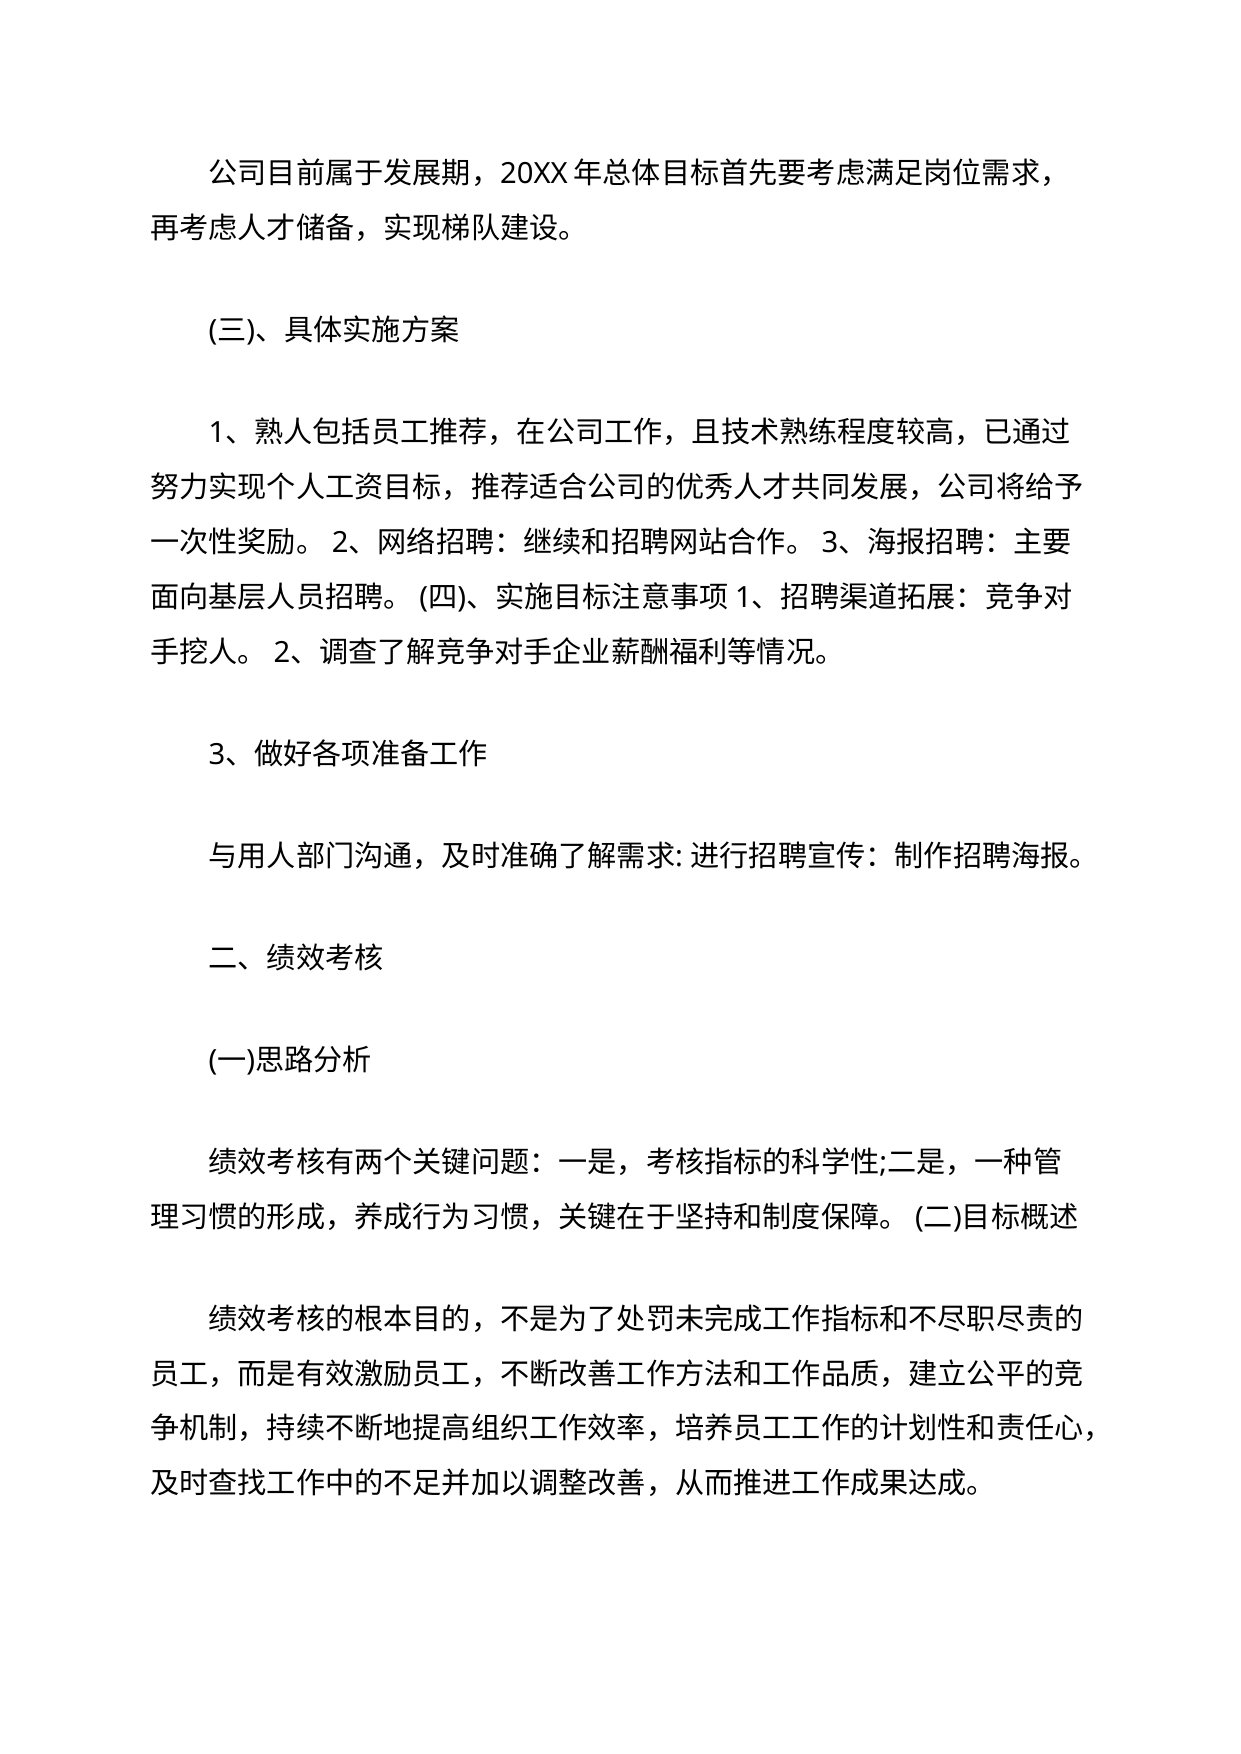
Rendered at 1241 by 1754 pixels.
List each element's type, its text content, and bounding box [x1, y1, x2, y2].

text 1、熟人包括员工推荐，在公司工作，且技术熟练程度较高，已通过努力实现个人工资目标，推荐适合公司的优秀人才共同发展，公司将给予一次性奖励。 2、网络招聘：继续和招聘网站合作。 3、海报招聘：主要面向基层人员招聘。 (四)、实施目标注意事项 1、招聘渠道拓展：竞争对手挖人。 2、调查了解竞争对手企业薪酬福利等情况。 [150, 409, 1090, 671]
text 与用人部门沟通，及时准确了解需求: 进行招聘宣传：制作招聘海报。 [150, 833, 1090, 875]
text (三)、具体实施方案 [150, 307, 1090, 349]
text 3、做好各项准备工作 [150, 731, 1090, 773]
text (一)思路分析 [150, 1036, 1090, 1079]
text 绩效考核有两个关键问题：一是，考核指标的科学性;二是，一种管理习惯的形成，养成行为习惯，关键在于坚持和制度保障。 (二)目标概述 [150, 1138, 1090, 1236]
text 二、绩效考核 [150, 934, 1090, 977]
text 公司目前属于发展期，20XX年总体目标首先要考虑满足岗位需求，再考虑人才储备，实现梯队建设。 [150, 150, 1090, 247]
text 绩效考核的根本目的，不是为了处罚未完成工作指标和不尽职尽责的员工，而是有效激励员工，不断改善工作方法和工作品质，建立公平的竞争机制，持续不断地提高组织工作效率，培养员工工作的计划性和责任心，及时查找工作中的不足并加以调整改善，从而推进工作成果达成。 [150, 1295, 1090, 1502]
